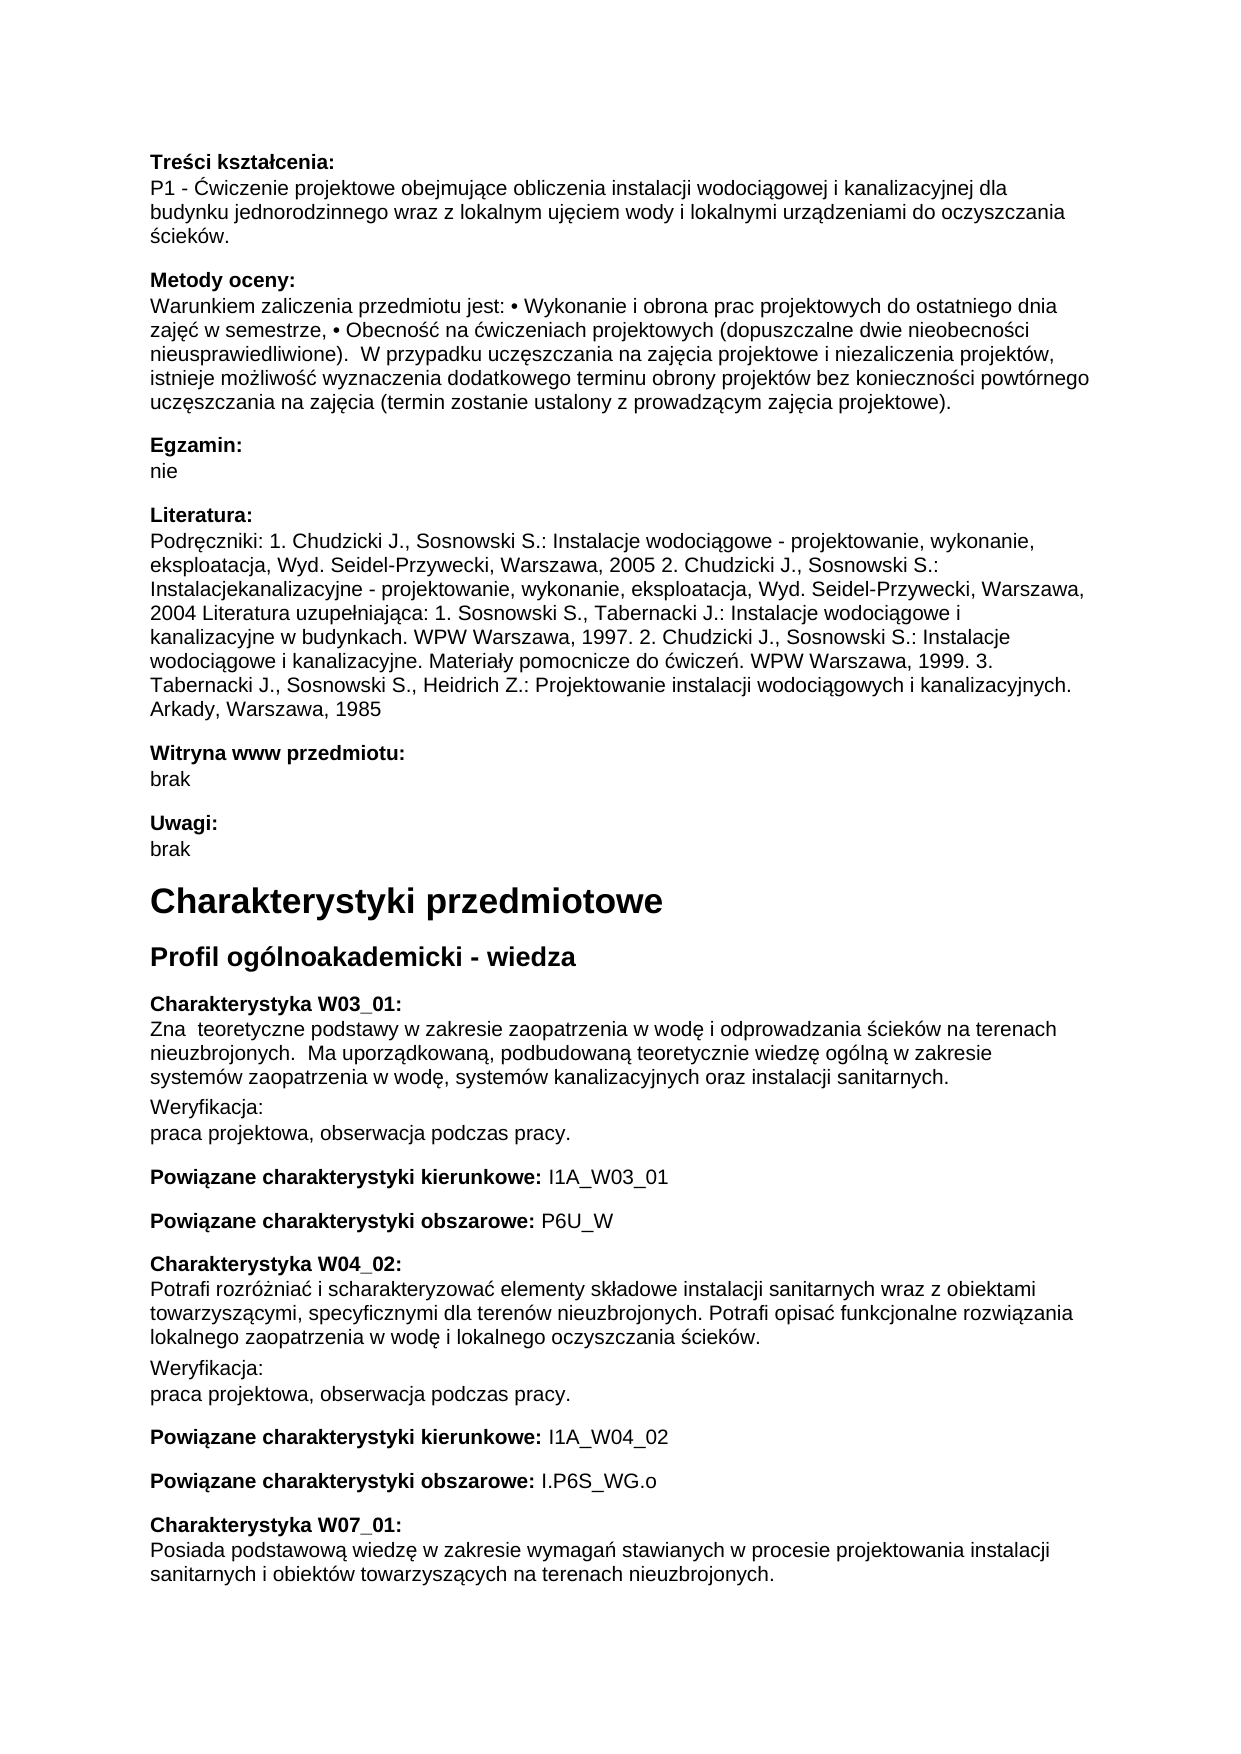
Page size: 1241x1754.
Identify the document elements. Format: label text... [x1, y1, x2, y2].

subtitle Charakterystyki przedmiotowe [150, 880, 1090, 921]
text Uwagi: [150, 810, 1090, 834]
text Charakterystyka W07_01: [150, 1513, 1090, 1537]
text Weryfikacja: [150, 1095, 1090, 1119]
text Weryfikacja: [150, 1355, 1090, 1379]
text nie [150, 459, 1090, 483]
text Egzamin: [150, 433, 1090, 457]
text Powiązane charakterystyki kierunkowe: I1A_W03_01 [150, 1165, 1090, 1189]
text Powiązane charakterystyki obszarowe: I.P6S_WG.o [150, 1469, 1090, 1493]
text praca projektowa, obserwacja podczas pracy. [150, 1121, 1090, 1145]
text Treści kształcenia: [150, 150, 1090, 174]
text Warunkiem zaliczenia przedmiotu jest: • Wykonanie i obrona prac projektowych do ostatniego dnia zajęć w semestrze, • Obecność na ćwiczeniach projektowych (dopuszczalne dwie nieobecności nieusprawiedliwione). W przypadku uczęszczania na zajęcia projektowe i niezaliczenia projektów, istnieje możliwość wyznaczenia dodatkowego terminu obrony projektów bez konieczności powtórnego uczęszczania na zajęcia (termin zostanie ustalony z prowadzącym zajęcia projektowe). [150, 294, 1090, 413]
text Powiązane charakterystyki kierunkowe: I1A_W04_02 [150, 1425, 1090, 1449]
text Literatura: [150, 503, 1090, 527]
subtitle Profil ogólnoakademicki - wiedza [150, 941, 1090, 972]
text brak [150, 767, 1090, 791]
text Witryna www przedmiotu: [150, 741, 1090, 764]
text Charakterystyka W03_01: [150, 992, 1090, 1016]
text Potrafi rozróżniać i scharakteryzować elementy składowe instalacji sanitarnych wraz z obiektami towarzyszącymi, specyficznymi dla terenów nieuzbrojonych. Potrafi opisać funkcjonalne rozwiązania lokalnego zaopatrzenia w wodę i lokalnego oczyszczania ścieków. [150, 1277, 1090, 1349]
text Charakterystyka W04_02: [150, 1252, 1090, 1276]
text Powiązane charakterystyki obszarowe: P6U_W [150, 1208, 1090, 1232]
text Posiada podstawową wiedzę w zakresie wymagań stawianych w procesie projektowania instalacji sanitarnych i obiektów towarzyszących na terenach nieuzbrojonych. [150, 1538, 1090, 1586]
text praca projektowa, obserwacja podczas pracy. [150, 1381, 1090, 1405]
text Metody oceny: [150, 268, 1090, 292]
text Podręczniki: 1. Chudzicki J., Sosnowski S.: Instalacje wodociągowe - projektowanie, wykonanie, eksploatacja, Wyd. Seidel-Przywecki, Warszawa, 2005 2. Chudzicki J., Sosnowski S.: Instalacjekanalizacyjne - projektowanie, wykonanie, eksploatacja, Wyd. Seidel-Przywecki, Warszawa, 2004 Literatura uzupełniająca: 1. Sosnowski S., Tabernacki J.: Instalacje wodociągowe i kanalizacyjne w budynkach. WPW Warszawa, 1997. 2. Chudzicki J., Sosnowski S.: Instalacje wodociągowe i kanalizacyjne. Materiały pomocnicze do ćwiczeń. WPW Warszawa, 1999. 3. Tabernacki J., Sosnowski S., Heidrich Z.: Projektowanie instalacji wodociągowych i kanalizacyjnych. Arkady, Warszawa, 1985 [150, 529, 1090, 721]
text P1 - Ćwiczenie projektowe obejmujące obliczenia instalacji wodociągowej i kanalizacyjnej dla budynku jednorodzinnego wraz z lokalnym ujęciem wody i lokalnymi urządzeniami do oczyszczania ścieków. [150, 176, 1090, 248]
text brak [150, 836, 1090, 860]
text Zna teoretyczne podstawy w zakresie zaopatrzenia w wodę i odprowadzania ścieków na terenach nieuzbrojonych. Ma uporządkowaną, podbudowaną teoretycznie wiedzę ogólną w zakresie systemów zaopatrzenia w wodę, systemów kanalizacyjnych oraz instalacji sanitarnych. [150, 1017, 1090, 1089]
